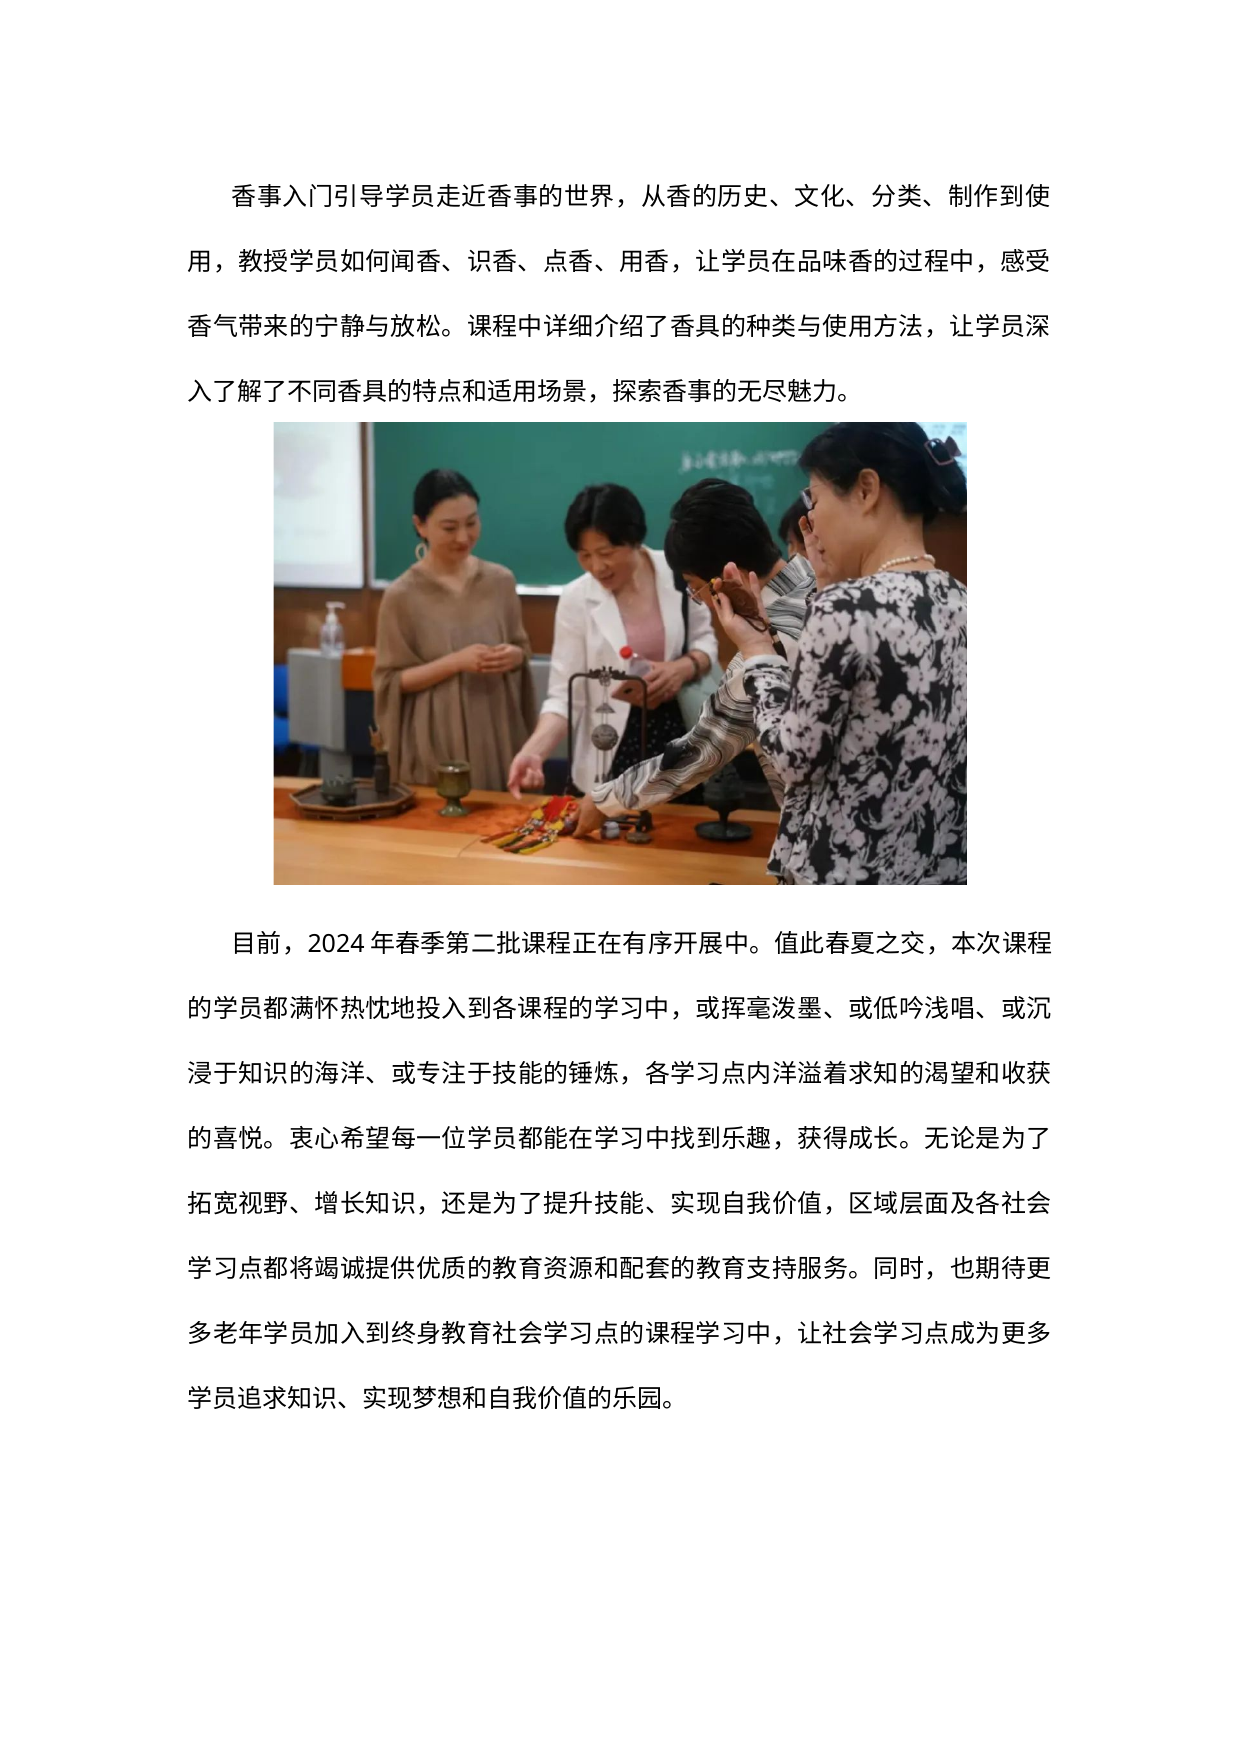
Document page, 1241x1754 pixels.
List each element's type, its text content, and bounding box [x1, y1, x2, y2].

text 香事入门引导学员走近香事的世界，从香的历史、文化、分类、制作到使用，教授学员如何闻香、识香、点香、用香，让学员在品味香的过程中，感受香气带来的宁静与放松。课程中详细介绍了香具的种类与使用方法，让学员深入了解了不同香具的特点和适用场景，探索香事的无尽魅力。 [187, 162, 1053, 422]
text 目前，2024年春季第二批课程正在有序开展中。值此春夏之交，本次课程的学员都满怀热忱地投入到各课程的学习中，或挥毫泼墨、或低吟浅唱、或沉浸于知识的海洋、或专注于技能的锤炼，各学习点内洋溢着求知的渴望和收获的喜悦。衷心希望每一位学员都能在学习中找到乐趣，获得成长。无论是为了拓宽视野、增长知识，还是为了提升技能、实现自我价值，区域层面及各社会学习点都将竭诚提供优质的教育资源和配套的教育支持服务。同时，也期待更多老年学员加入到终身教育社会学习点的课程学习中，让社会学习点成为更多学员追求知识、实现梦想和自我价值的乐园。 [187, 909, 1053, 1429]
picture [273, 422, 967, 885]
